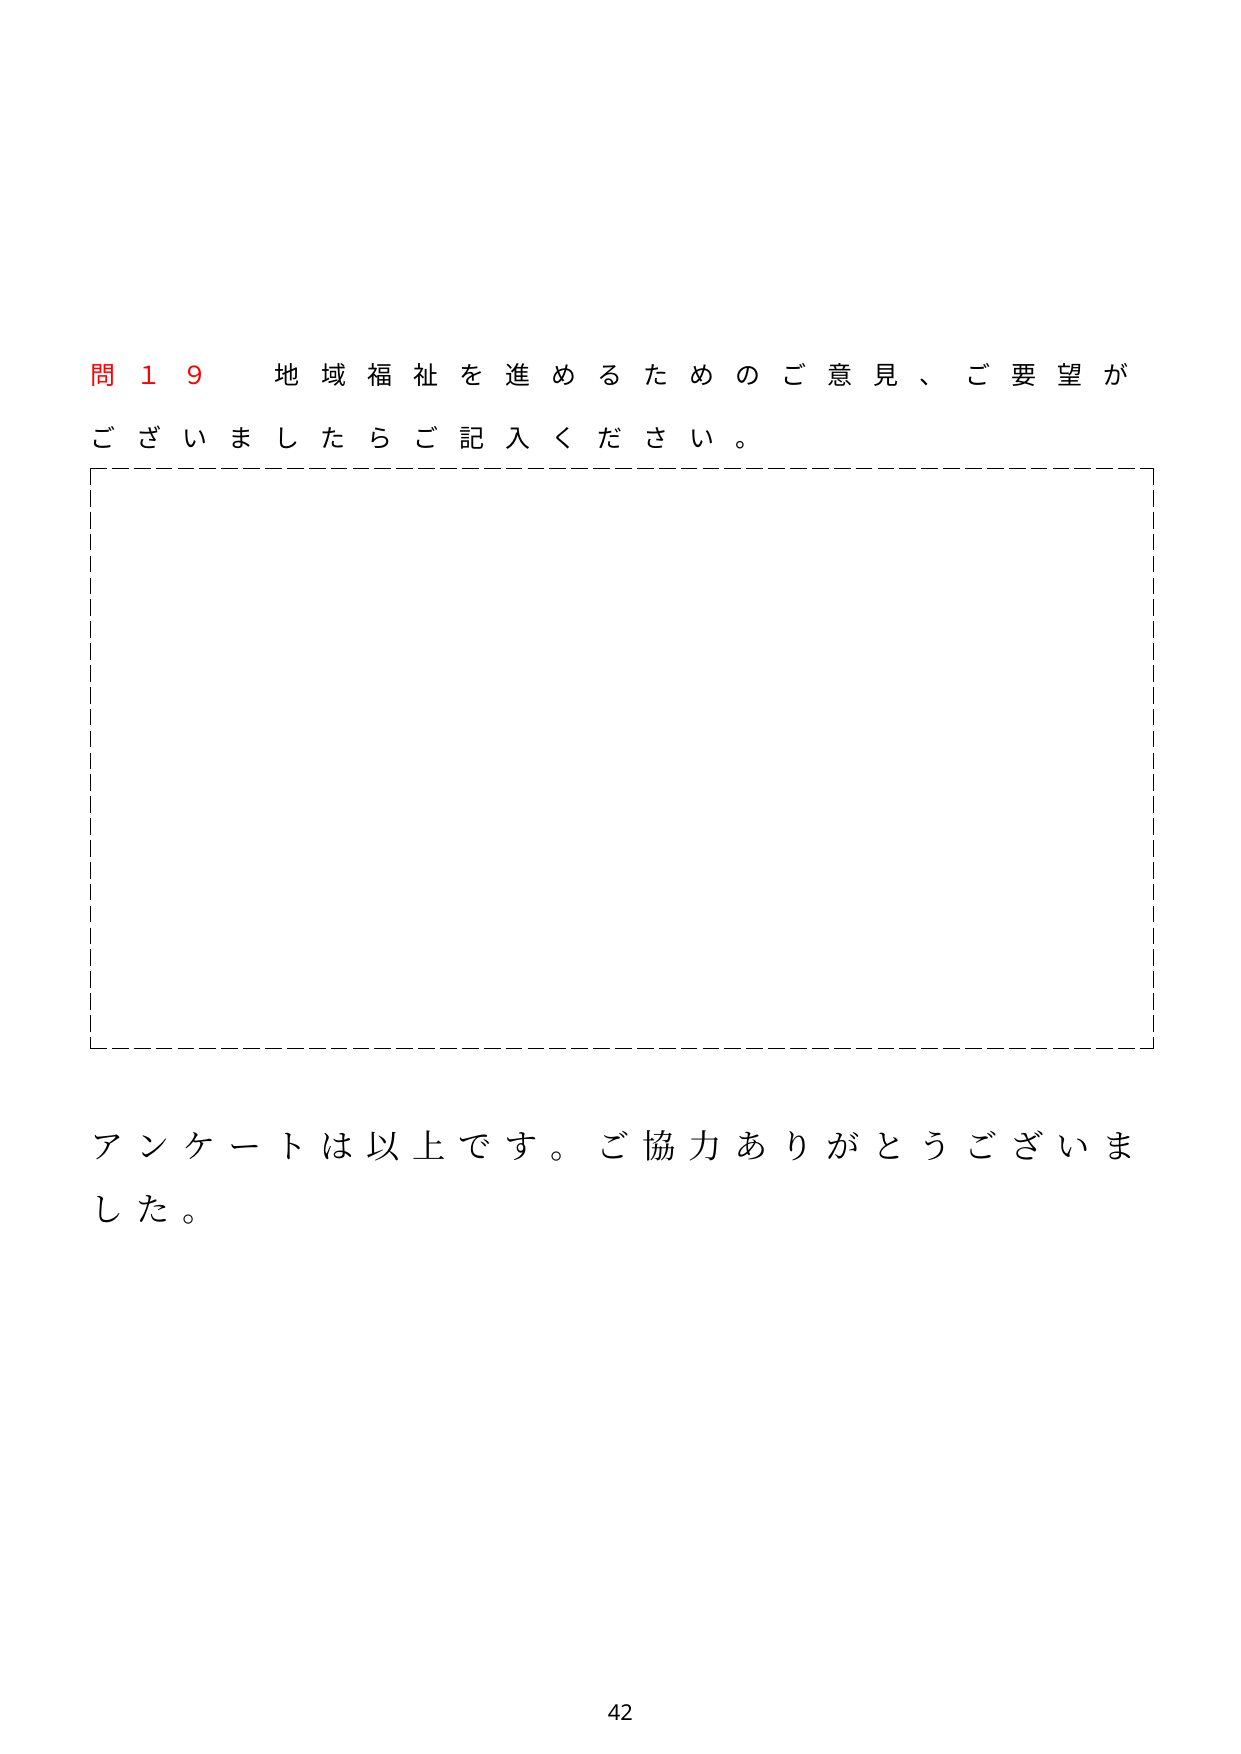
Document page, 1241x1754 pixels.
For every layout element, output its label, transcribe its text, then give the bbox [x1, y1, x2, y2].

text アンケートは以上です。ご協力ありがとうございました。 [91, 1112, 1149, 1238]
table_header [91, 468, 1154, 1048]
text 問１９ 地域福祉を進めるためのご意見、ご要望がございましたらご記入ください。 [91, 342, 1149, 468]
